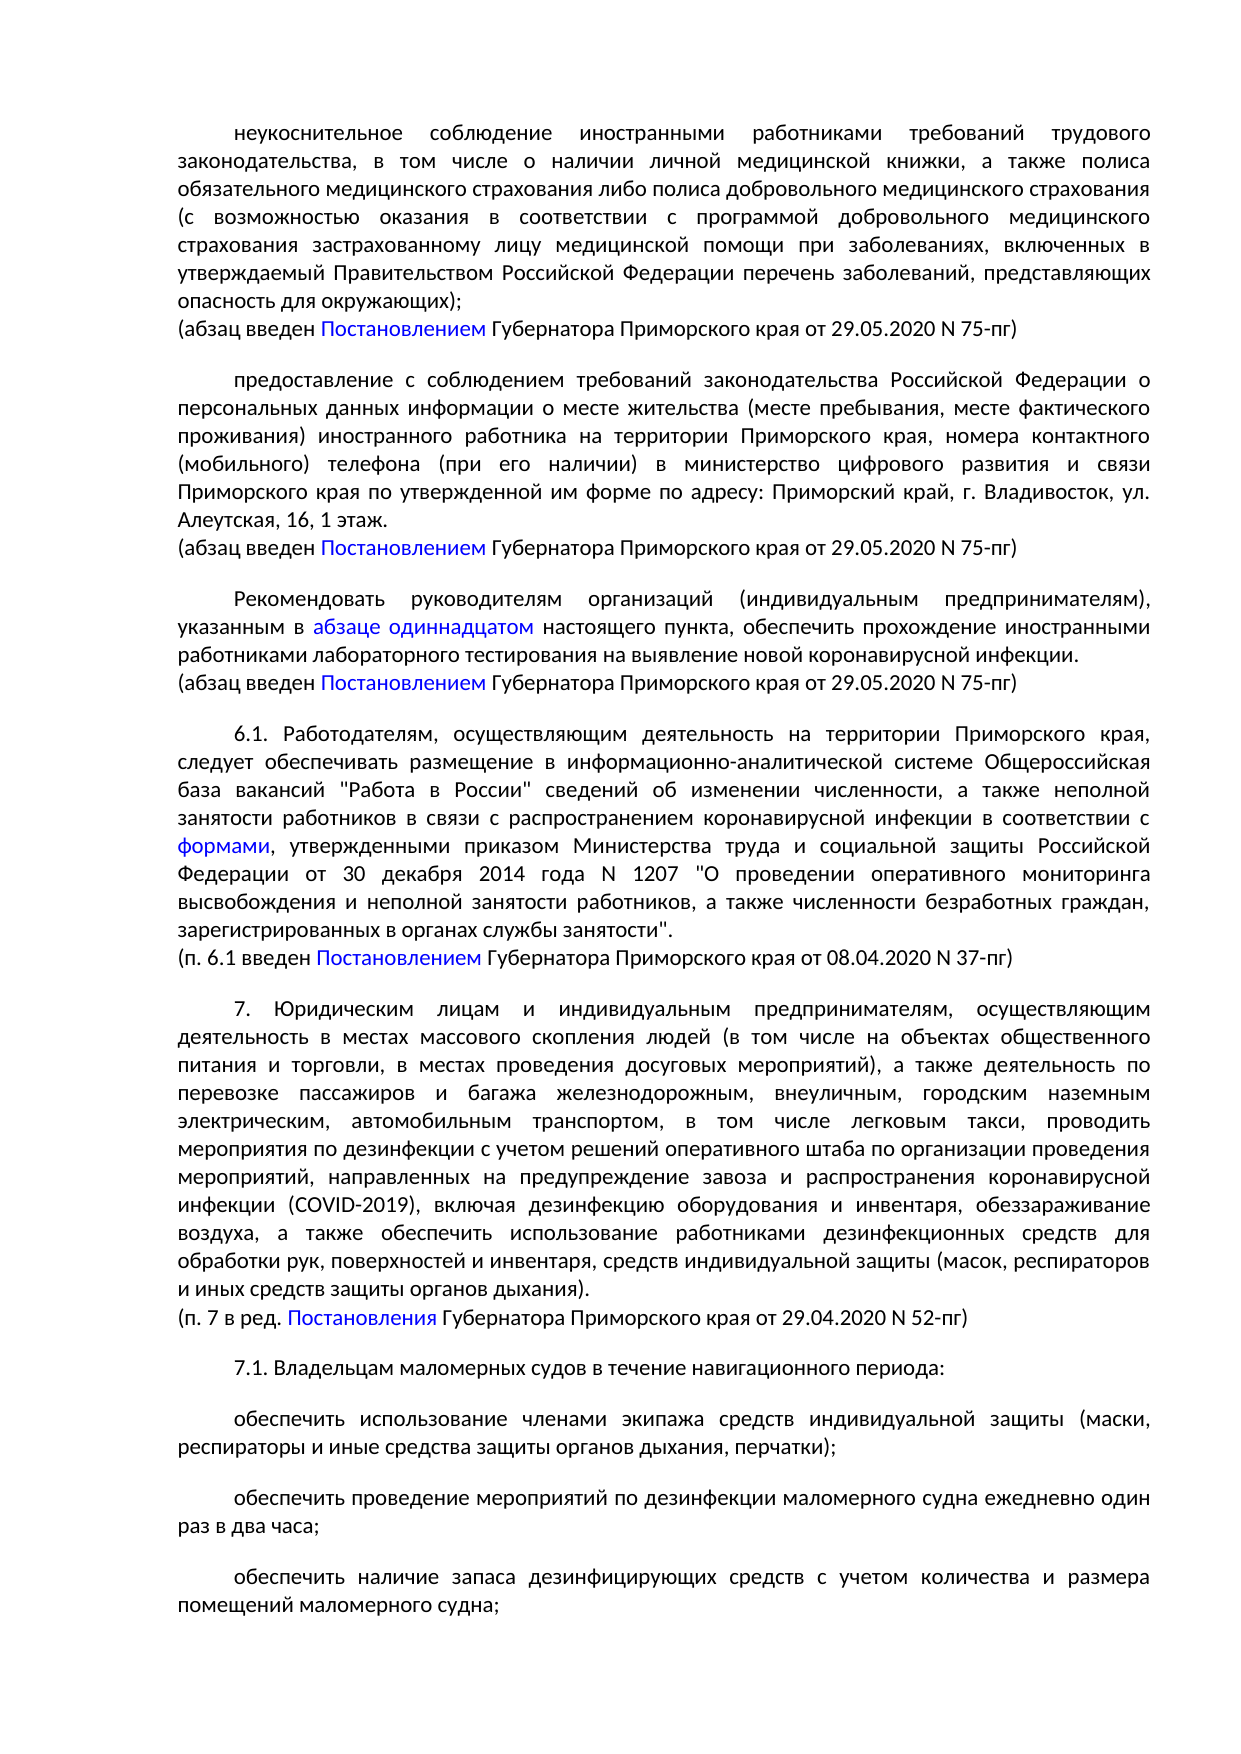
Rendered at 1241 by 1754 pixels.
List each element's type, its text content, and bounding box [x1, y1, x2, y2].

text обеспечить наличие запаса дезинфицирующих средств с учетом количества и размера помещений маломерного судна; [177, 1562, 1152, 1618]
text (абзац введен Постановлением Губернатора Приморского края от 29.05.2020 N 75-пг) [177, 533, 1152, 561]
text 6.1. Работодателям, осуществляющим деятельность на территории Приморского края, следует обеспечивать размещение в информационно-аналитической системе Общероссийская база вакансий "Работа в России" сведений об изменении численности, а также неполной занятости работников в связи с распространением коронавирусной инфекции в соответствии с формами, утвержденными приказом Министерства труда и социальной защиты Российской Федерации от 30 декабря 2014 года N 1207 "О проведении оперативного мониторинга высвобождения и неполной занятости работников, а также численности безработных граждан, зарегистрированных в органах службы занятости". [177, 719, 1152, 943]
text (абзац введен Постановлением Губернатора Приморского края от 29.05.2020 N 75-пг) [177, 314, 1152, 342]
text (п. 6.1 введен Постановлением Губернатора Приморского края от 08.04.2020 N 37-пг) [177, 943, 1152, 971]
text предоставление с соблюдением требований законодательства Российской Федерации о персональных данных информации о месте жительства (месте пребывания, месте фактического проживания) иностранного работника на территории Приморского края, номера контактного (мобильного) телефона (при его наличии) в министерство цифрового развития и связи Приморского края по утвержденной им форме по адресу: Приморский край, г. Владивосток, ул. Алеутская, 16, 1 этаж. [177, 365, 1152, 533]
text 7.1. Владельцам маломерных судов в течение навигационного периода: [177, 1353, 1152, 1382]
text обеспечить проведение мероприятий по дезинфекции маломерного судна ежедневно один раз в два часа; [177, 1483, 1152, 1539]
text неукоснительное соблюдение иностранными работниками требований трудового законодательства, в том числе о наличии личной медицинской книжки, а также полиса обязательного медицинского страхования либо полиса добровольного медицинского страхования (с возможностью оказания в соответствии с программой добровольного медицинского страхования застрахованному лицу медицинской помощи при заболеваниях, включенных в утверждаемый Правительством Российской Федерации перечень заболеваний, представляющих опасность для окружающих); [177, 118, 1152, 314]
text Рекомендовать руководителям организаций (индивидуальным предпринимателям), указанным в абзаце одиннадцатом настоящего пункта, обеспечить прохождение иностранными работниками лабораторного тестирования на выявление новой коронавирусной инфекции. [177, 584, 1152, 668]
text (абзац введен Постановлением Губернатора Приморского края от 29.05.2020 N 75-пг) [177, 668, 1152, 696]
text обеспечить использование членами экипажа средств индивидуальной защиты (маски, респираторы и иные средства защиты органов дыхания, перчатки); [177, 1404, 1152, 1461]
text (п. 7 в ред. Постановления Губернатора Приморского края от 29.04.2020 N 52-пг) [177, 1303, 1152, 1331]
text 7. Юридическим лицам и индивидуальным предпринимателям, осуществляющим деятельность в местах массового скопления людей (в том числе на объектах общественного питания и торговли, в местах проведения досуговых мероприятий), а также деятельность по перевозке пассажиров и багажа железнодорожным, внеуличным, городским наземным электрическим, автомобильным транспортом, в том числе легковым такси, проводить мероприятия по дезинфекции с учетом решений оперативного штаба по организации проведения мероприятий, направленных на предупреждение завоза и распространения коронавирусной инфекции (COVID-2019), включая дезинфекцию оборудования и инвентаря, обеззараживание воздуха, а также обеспечить использование работниками дезинфекционных средств для обработки рук, поверхностей и инвентаря, средств индивидуальной защиты (масок, респираторов и иных средств защиты органов дыхания). [177, 994, 1152, 1303]
